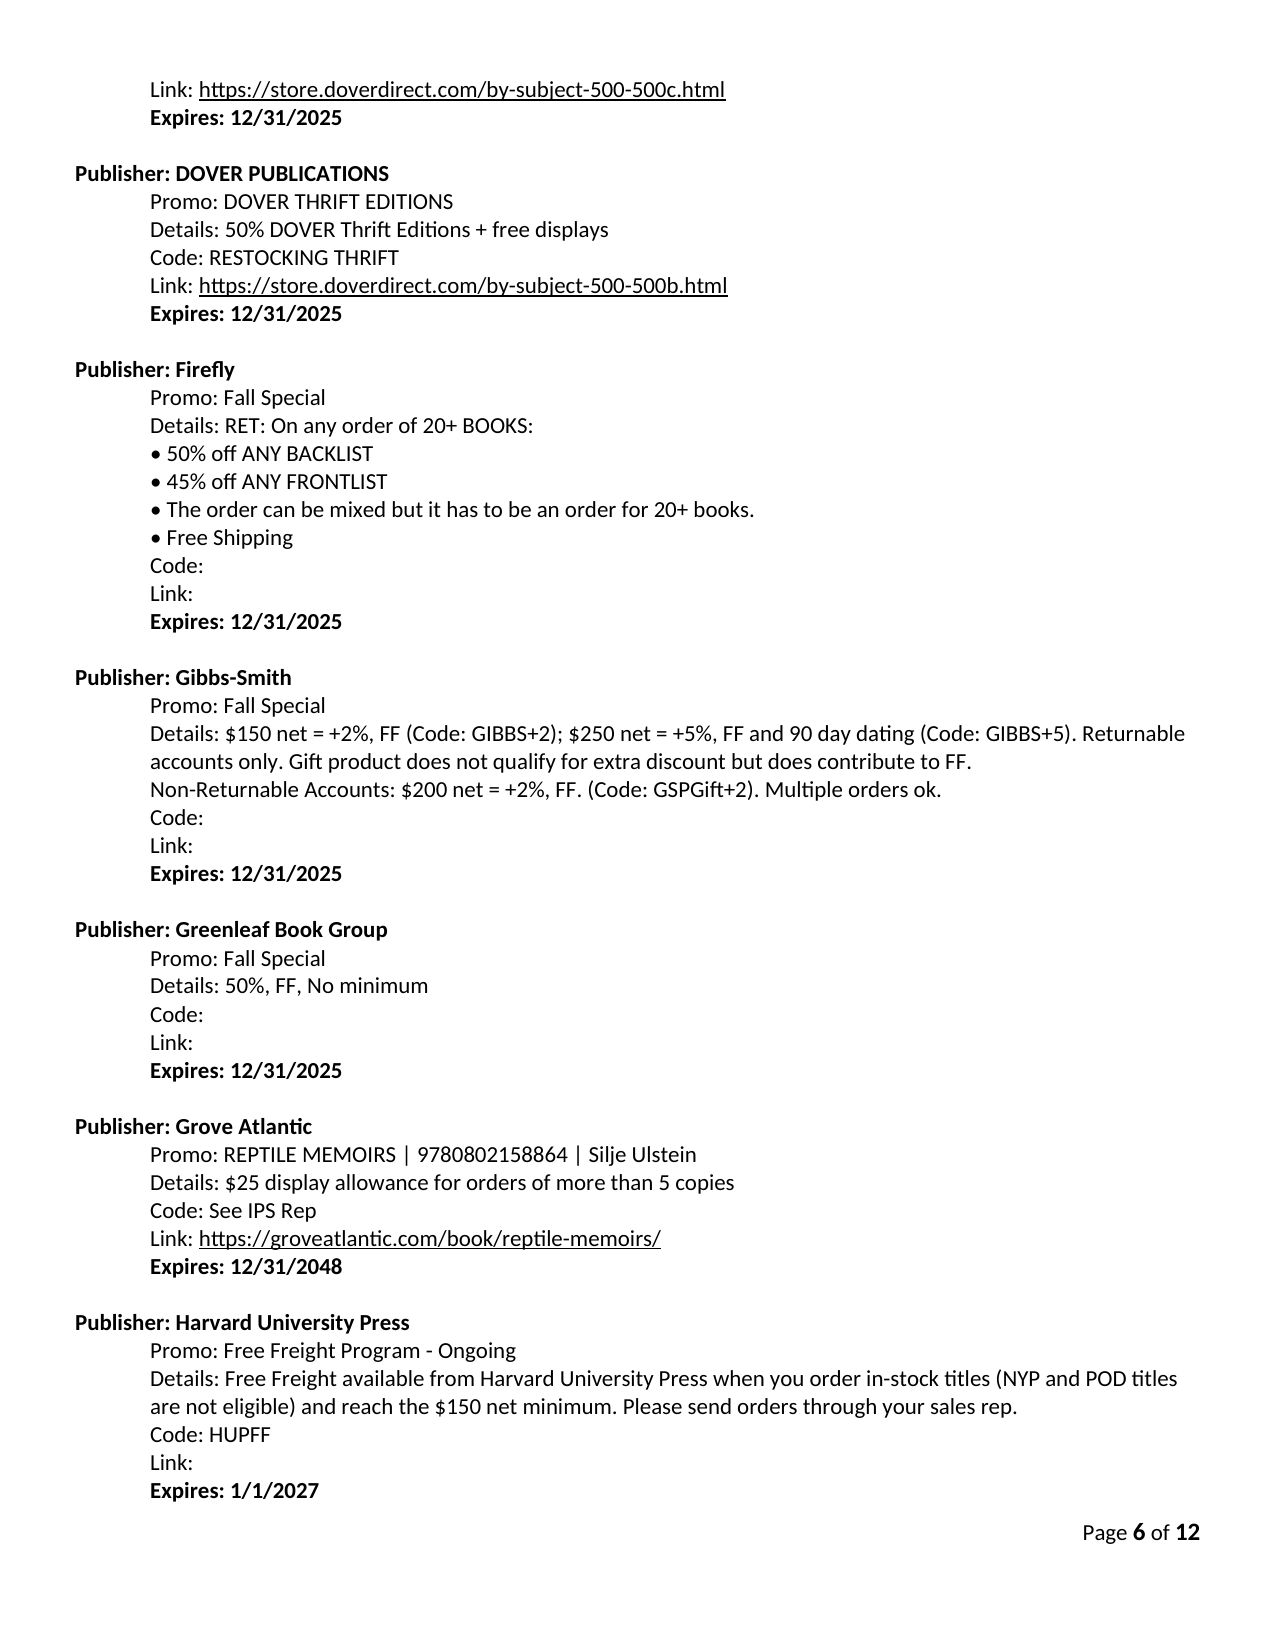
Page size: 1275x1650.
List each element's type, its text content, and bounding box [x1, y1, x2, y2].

text • 50% off ANY BACKLIST [150, 439, 1200, 467]
text Link: https://store.doverdirect.com/by-subject-500-500b.html [150, 271, 1200, 299]
text Non-Returnable Accounts: $200 net = +2%, FF. (Code: GSPGift+2). Multiple orders ok. [150, 776, 1200, 803]
text Promo: Free Freight Program - Ongoing [150, 1336, 1200, 1364]
text Expires: 12/31/2048 [150, 1252, 1200, 1280]
text Publisher: Grove Atlantic [75, 1112, 1200, 1140]
text Publisher: Greenleaf Book Group [75, 916, 1200, 944]
text Promo: DOVER THRIFT EDITIONS [150, 187, 1200, 215]
text • 45% off ANY FRONTLIST [150, 467, 1200, 495]
text Link: [150, 1028, 1200, 1056]
text Promo: Fall Special [150, 691, 1200, 719]
text Details: 50% DOVER Thrift Editions + free displays [150, 215, 1200, 243]
text Expires: 12/31/2025 [150, 859, 1200, 888]
text Link: https://store.doverdirect.com/by-subject-500-500c.html [150, 75, 1200, 103]
text Expires: 12/31/2025 [150, 299, 1200, 327]
text Link: [150, 579, 1200, 607]
text Details: Free Freight available from Harvard University Press when you order in-stock titles (NYP and POD titles are not eligible) and reach the $150 net minimum. Please send orders through your sales rep. [150, 1364, 1200, 1420]
text Link: [150, 1448, 1200, 1476]
text Expires: 12/31/2025 [150, 607, 1200, 635]
text Code: [150, 1000, 1200, 1028]
text Code: HUPFF [150, 1420, 1200, 1448]
text Publisher: DOVER PUBLICATIONS [75, 159, 1200, 187]
text Expires: 12/31/2025 [150, 1056, 1200, 1084]
text Publisher: Firefly [75, 355, 1200, 383]
text • Free Shipping [150, 523, 1200, 551]
text Code: See IPS Rep [150, 1196, 1200, 1224]
text Promo: REPTILE MEMOIRS | 9780802158864 | Silje Ulstein [150, 1140, 1200, 1168]
text Promo: Fall Special [150, 944, 1200, 972]
text Promo: Fall Special [150, 383, 1200, 411]
text Link: [150, 832, 1200, 859]
text Details: 50%, FF, No minimum [150, 972, 1200, 1000]
text Details: $150 net = +2%, FF (Code: GIBBS+2); $250 net = +5%, FF and 90 day dating (Code: GIBBS+5). Returnable accounts only. Gift product does not qualify for extra discount but does contribute to FF. [150, 719, 1200, 776]
text Link: https://groveatlantic.com/book/reptile-memoirs/ [150, 1224, 1200, 1252]
text Code: RESTOCKING THRIFT [150, 243, 1200, 271]
text • The order can be mixed but it has to be an order for 20+ books. [150, 495, 1200, 523]
text Expires: 12/31/2025 [150, 103, 1200, 131]
text Expires: 1/1/2027 [150, 1476, 1200, 1504]
text Details: RET: On any order of 20+ BOOKS: [150, 411, 1200, 439]
text Code: [150, 803, 1200, 832]
text Publisher: Gibbs-Smith [75, 663, 1200, 691]
text Publisher: Harvard University Press [75, 1308, 1200, 1336]
text Code: [150, 551, 1200, 579]
text Details: $25 display allowance for orders of more than 5 copies [150, 1168, 1200, 1196]
